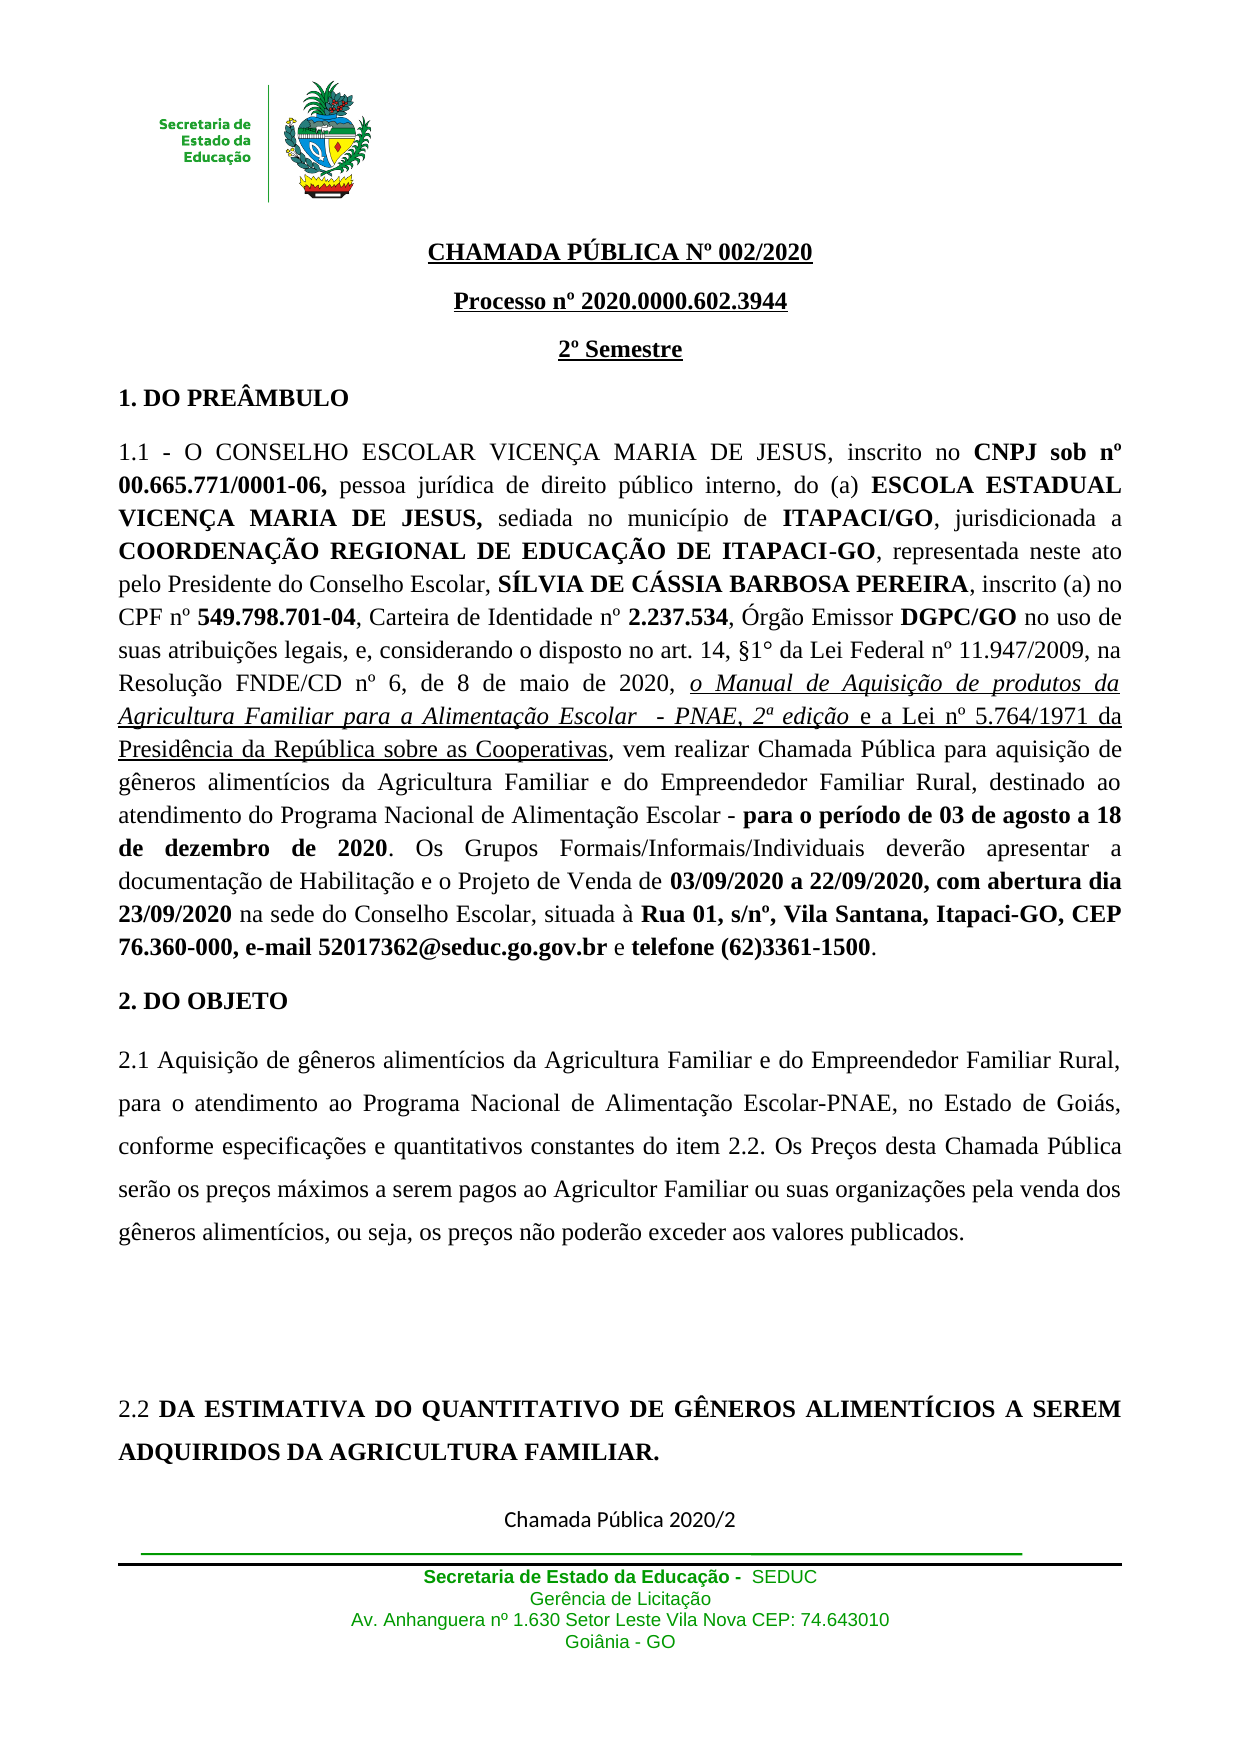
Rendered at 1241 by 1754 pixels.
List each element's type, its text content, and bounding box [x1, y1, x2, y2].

picture [118, 73, 412, 210]
text 2.2 DA ESTIMATIVA DO QUANTITATIVO DE GÊNEROS ALIMENTÍCIOS A SEREM ADQUIRIDOS DA AGRICULTURA FAMILIAR. [118, 1394, 1122, 1466]
text 2.1 Aquisição de gêneros alimentícios da Agricultura Familiar e do Empreendedor Familiar Rural, para o atendimento ao Programa Nacional de Alimentação Escolar-PNAE, no Estado de Goiás, conforme especificações e quantitativos constantes do item 2.2. Os Preços desta Chamada Pública serão os preços máximos a serem pagos ao Agricultor Familiar ou suas organizações pela venda dos gêneros alimentícios, ou seja, os preços não poderão exceder aos valores publicados. [118, 1045, 1122, 1246]
text CHAMADA PÚBLICA Nº 002/2020 [118, 237, 1122, 266]
text 1. DO PREÂMBULO [118, 383, 1122, 412]
text 1.1 - O CONSELHO ESCOLAR VICENÇA MARIA DE JESUS, inscrito no CNPJ sob nº 00.665.771/0001-06, pessoa jurídica de direito público interno, do (a) ESCOLA ESTADUAL VICENÇA MARIA DE JESUS, sediada no município de ITAPACI/GO, jurisdicionada a COORDENAÇÃO REGIONAL DE EDUCAÇÃO DE ITAPACI-GO, representada neste ato pelo Presidente do Conselho Escolar, SÍLVIA DE CÁSSIA BARBOSA PEREIRA, inscrito (a) no CPF nº 549.798.701-04, Carteira de Identidade nº 2.237.534, Órgão Emissor DGPC/GO no uso de suas atribuições legais, e, considerando o disposto no art. 14, §1° da Lei Federal nº 11.947/2009, na Resolução FNDE/CD nº 6, de 8 de maio de 2020, o Manual de Aquisição de produtos da Agricultura Familiar para a Alimentação Escolar - PNAE, 2ª edição e a Lei nº 5.764/1971 da Presidência da República sobre as Cooperativas, vem realizar Chamada Pública para aquisição de gêneros alimentícios da Agricultura Familiar e do Empreendedor Familiar Rural, destinado ao atendimento do Programa Nacional de Alimentação Escolar - para o período de 03 de agosto a 18 de dezembro de 2020. Os Grupos Formais/Informais/Individuais deverão apresentar a documentação de Habilitação e o Projeto de Venda de 03/09/2020 a 22/09/2020, com abertura dia 23/09/2020 na sede do Conselho Escolar, situada à Rua 01, s/nº, Vila Santana, Itapaci-GO, CEP 76.360-000, e-mail 52017362@seduc.go.gov.br e telefone (62)3361-1500. [118, 728, 1122, 961]
text 1.1 - O CONSELHO ESCOLAR VICENÇA MARIA DE JESUS, inscrito no CNPJ sob nº 00.665.771/0001-06, pessoa jurídica de direito público interno, do (a) ESCOLA ESTADUAL VICENÇA MARIA DE JESUS, sediada no município de ITAPACI/GO, jurisdicionada a COORDENAÇÃO REGIONAL DE EDUCAÇÃO DE ITAPACI-GO, representada neste ato pelo Presidente do Conselho Escolar, SÍLVIA DE CÁSSIA BARBOSA PEREIRA, inscrito (a) no CPF nº 549.798.701-04, Carteira de Identidade nº 2.237.534, Órgão Emissor DGPC/GO no uso de suas atribuições legais, e, considerando o disposto no art. 14, §1° da Lei Federal nº 11.947/2009, na Resolução FNDE/CD nº 6, de 8 de maio de 2020, o Manual de Aquisição de produtos da Agricultura Familiar para a Alimentação Escolar - PNAE, 2ª edição e a Lei nº 5.764/1971 da Presidência da República sobre as Cooperativas, vem realizar Chamada Pública para aquisição de gêneros alimentícios da Agricultura Familiar e do Empreendedor Familiar Rural, destinado ao atendimento do Programa Nacional de Alimentação Escolar - para o período de 03 de agosto a 18 de dezembro de 2020. Os Grupos Formais/Informais/Individuais deverão apresentar a documentação de Habilitação e o Projeto de Venda de 03/09/2020 a 22/09/2020, com abertura dia 23/09/2020 na sede do Conselho Escolar, situada à Rua 01, s/nº, Vila Santana, Itapaci-GO, CEP 76.360-000, e-mail 52017362@seduc.go.gov.br e telefone (62)3361-1500. [118, 437, 1122, 726]
text 2. DO OBJETO [118, 986, 1122, 1015]
text 2º Semestre [118, 334, 1122, 363]
text Processo nº 2020.0000.602.3944 [118, 286, 1122, 314]
